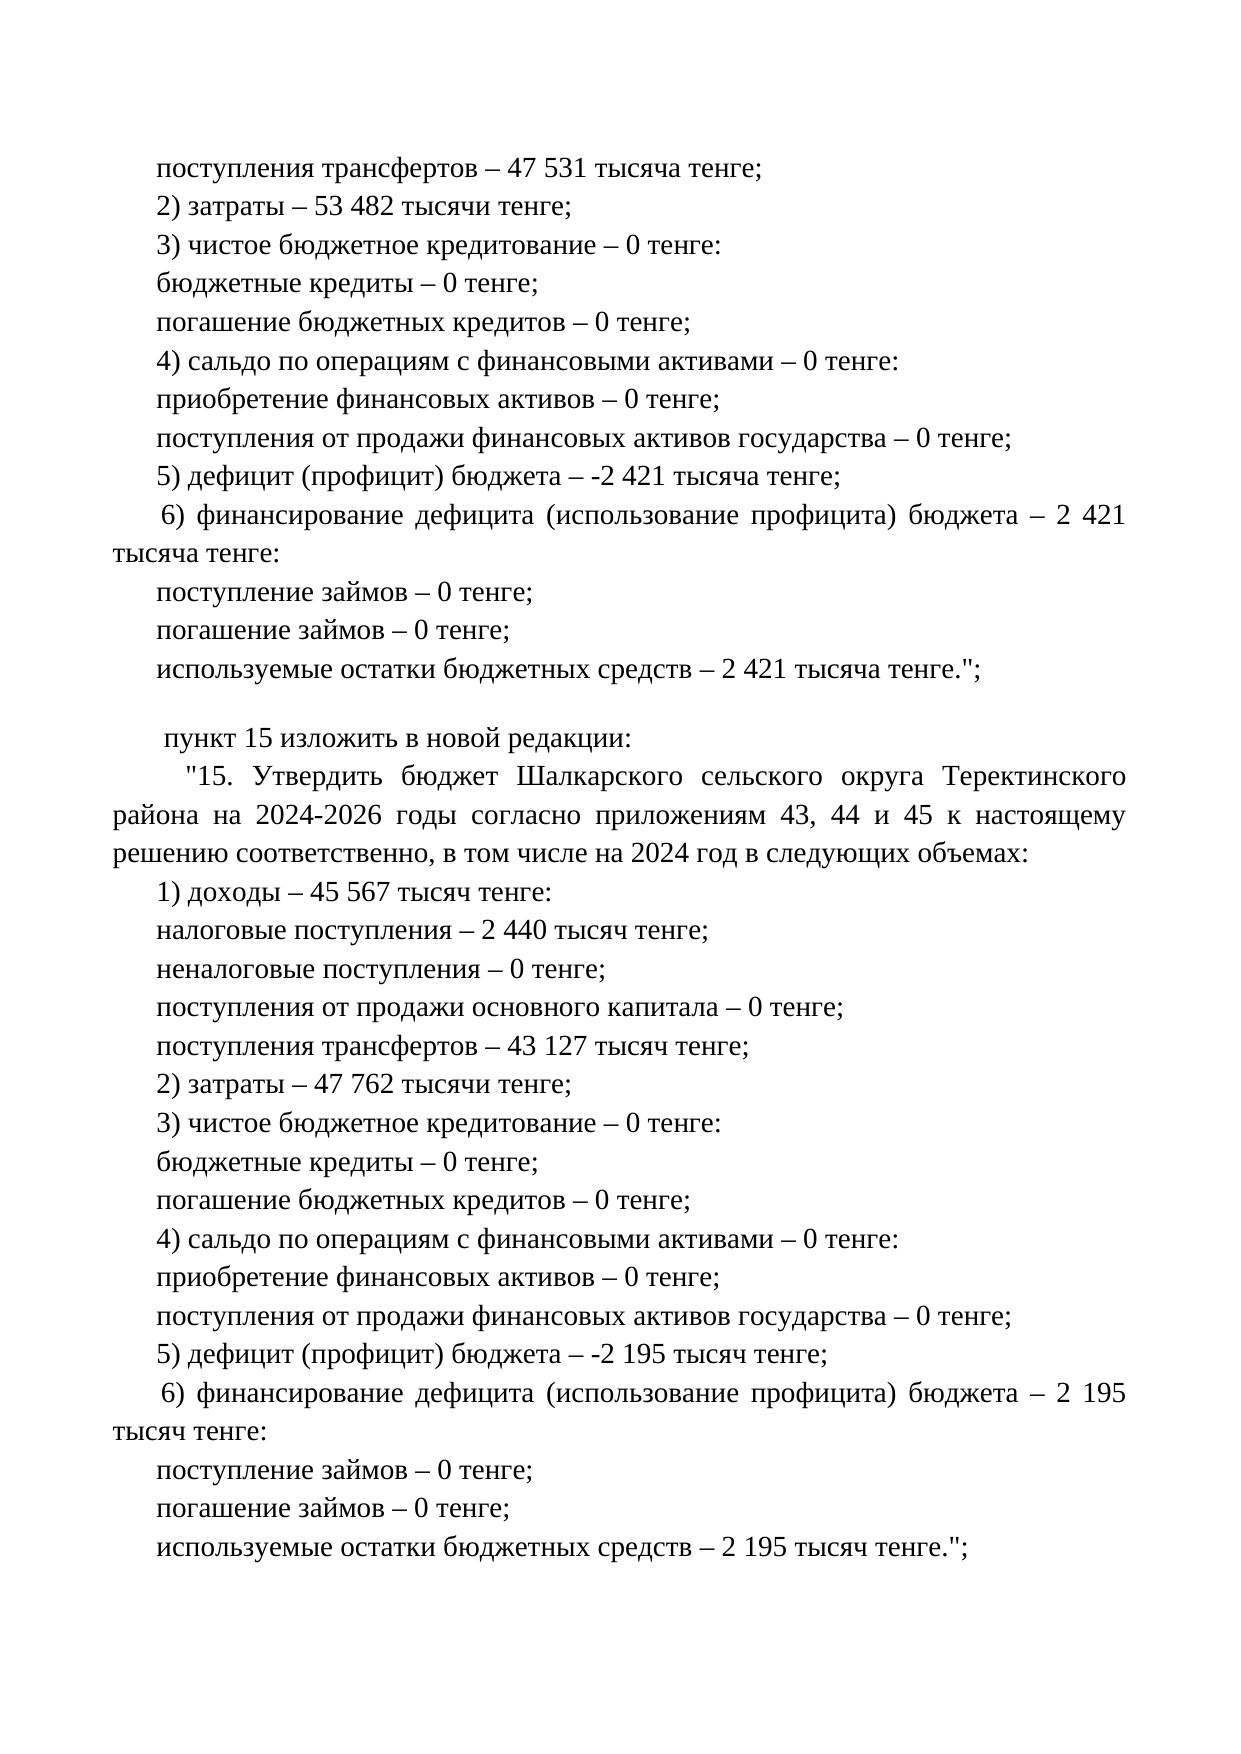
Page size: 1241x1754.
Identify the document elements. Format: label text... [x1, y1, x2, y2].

text 3) чистое бюджетное кредитование – 0 тенге: [112, 1105, 1128, 1139]
text 6) финансирование дефицита (использование профицита) бюджета – 2 195 тысяч тенге: [112, 1375, 1128, 1447]
text бюджетные кредиты – 0 тенге; [112, 266, 1128, 299]
text поступление займов – 0 тенге; [112, 1452, 1128, 1486]
text поступления трансфертов – 47 531 тысяча тенге; [112, 150, 1128, 183]
text бюджетные кредиты – 0 тенге; [112, 1144, 1128, 1177]
text 2) затраты – 53 482 тысячи тенге; [112, 188, 1128, 222]
text поступление займов – 0 тенге; [112, 574, 1128, 607]
text налоговые поступления – 2 440 тысяч тенге; [112, 912, 1128, 946]
text погашение бюджетных кредитов – 0 тенге; [112, 304, 1128, 338]
text 4) сальдо по операциям с финансовыми активами – 0 тенге: [112, 1221, 1128, 1254]
text поступления трансфертов – 43 127 тысяч тенге; [112, 1028, 1128, 1062]
text 2) затраты – 47 762 тысячи тенге; [112, 1067, 1128, 1100]
text 5) дефицит (профицит) бюджета – -2 195 тысяч тенге; [112, 1336, 1128, 1370]
text приобретение финансовых активов – 0 тенге; [112, 381, 1128, 415]
text "15. Утвердить бюджет Шалкарского сельского округа Теректинского района на 2024-2026 годы согласно приложениям 43, 44 и 45 к настоящему решению соответственно, в том числе на 2024 год в следующих объемах: [112, 758, 1128, 869]
text 1) доходы – 45 567 тысяч тенге: [112, 874, 1128, 907]
text используемые остатки бюджетных средств – 2 421 тысяча тенге."; [112, 651, 1128, 684]
text поступления от продажи финансовых активов государства – 0 тенге; [112, 420, 1128, 453]
text используемые остатки бюджетных средств – 2 195 тысяч тенге."; [112, 1529, 1128, 1563]
text погашение бюджетных кредитов – 0 тенге; [112, 1182, 1128, 1216]
text приобретение финансовых активов – 0 тенге; [112, 1259, 1128, 1293]
text поступления от продажи финансовых активов государства – 0 тенге; [112, 1298, 1128, 1331]
text 6) финансирование дефицита (использование профицита) бюджета – 2 421 тысяча тенге: [112, 497, 1128, 569]
text погашение займов – 0 тенге; [112, 612, 1128, 646]
text поступления от продажи основного капитала – 0 тенге; [112, 989, 1128, 1023]
text 3) чистое бюджетное кредитование – 0 тенге: [112, 227, 1128, 261]
text пункт 15 изложить в новой редакции: [112, 720, 1128, 753]
text 4) сальдо по операциям с финансовыми активами – 0 тенге: [112, 343, 1128, 376]
text погашение займов – 0 тенге; [112, 1491, 1128, 1524]
text 5) дефицит (профицит) бюджета – -2 421 тысяча тенге; [112, 458, 1128, 492]
text неналоговые поступления – 0 тенге; [112, 951, 1128, 984]
